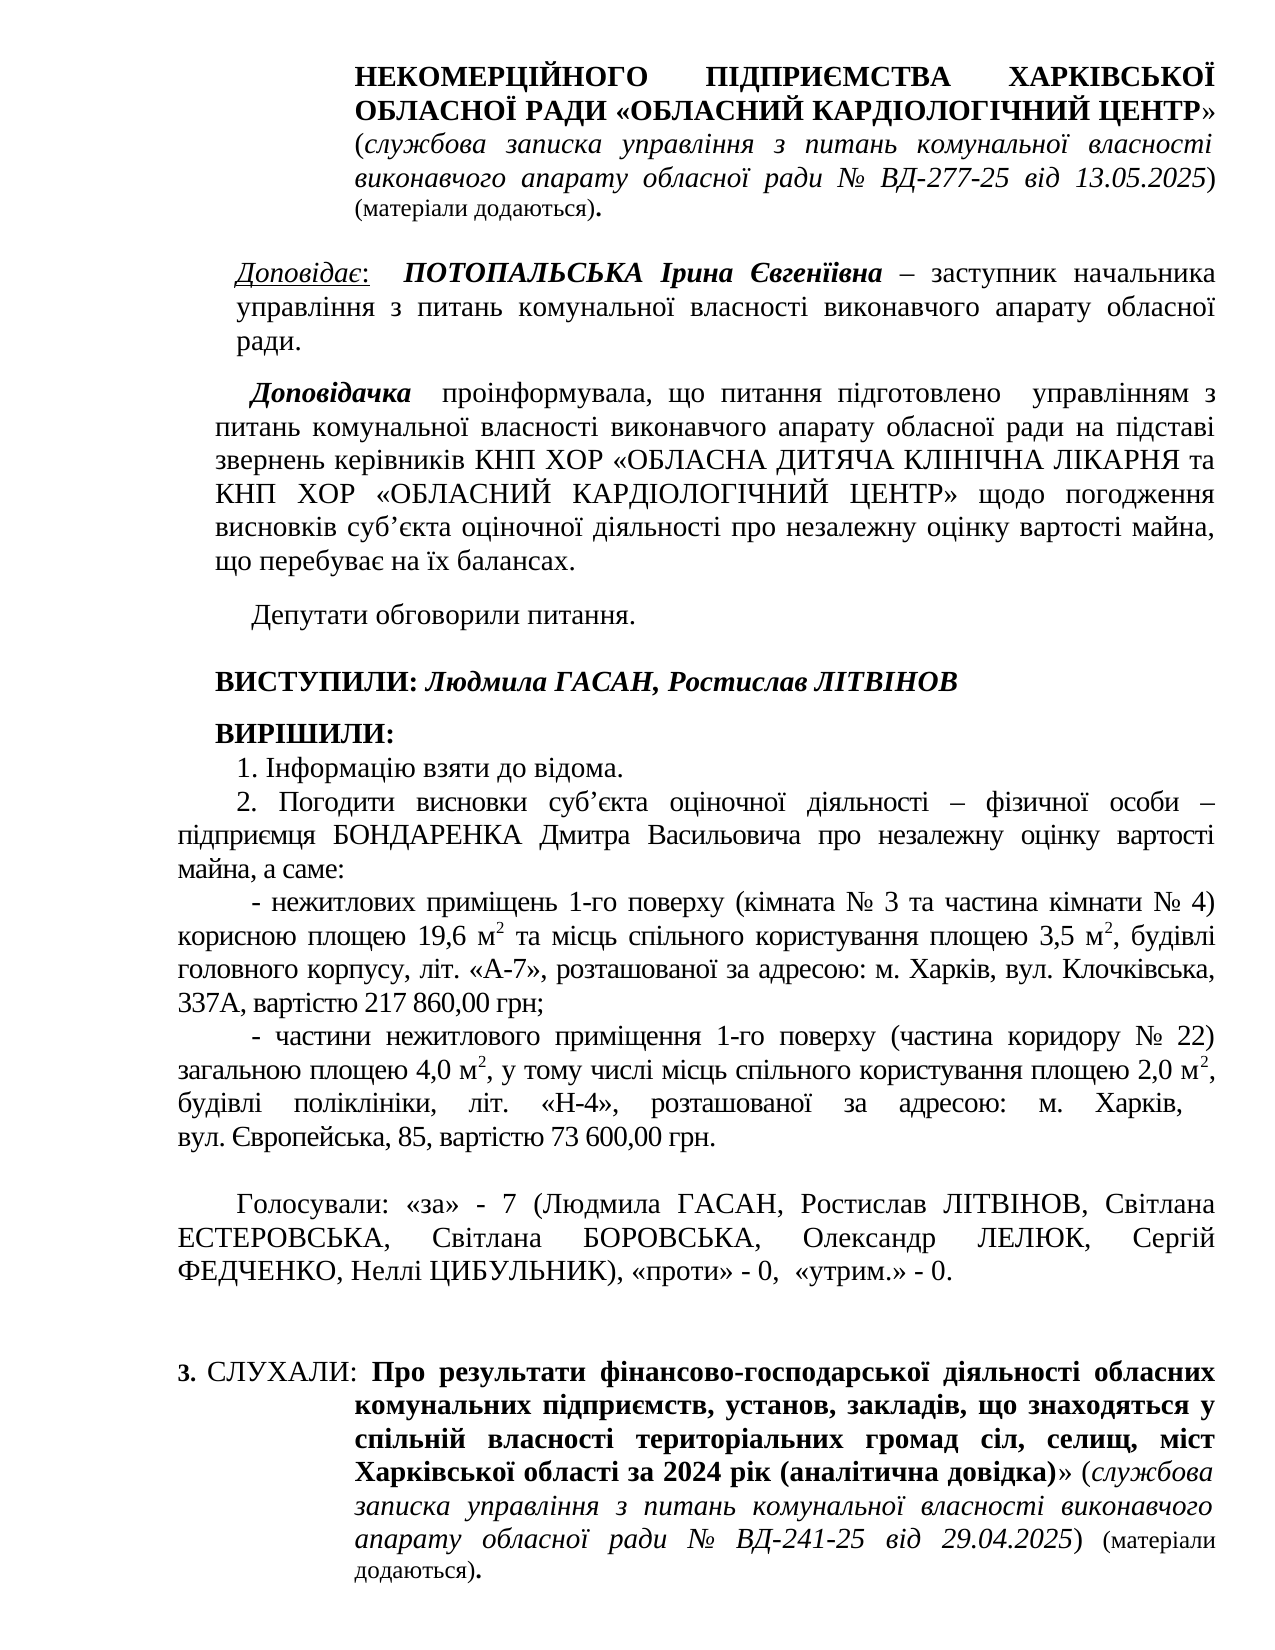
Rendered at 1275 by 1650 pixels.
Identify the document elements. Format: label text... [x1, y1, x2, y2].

text - частини нежитлового приміщення 1-го поверху (частина коридору № 22) загальною площею 4,0 м2, у тому числі місць спільного користування площею 2,0 м2, будівлі поліклініки, літ. «Н-4», розташованої за адресою: м. Харків, вул. Європейська, 85, вартістю 73 600,00 грн. [177, 1018, 1216, 1153]
text Доповідає: ПОТОПАЛЬСЬКА Ірина Євгенїівна – заступник начальника управління з питань комунальної власності виконавчого апарату обласної ради. [236, 256, 1216, 356]
text Депутати обговорили питання. [215, 597, 1216, 630]
text Доповідачка проінформувала, що питання підготовлено управлінням з питань комунальної власності виконавчого апарату обласної ради на підставі звернень керівників КНП ХОР «ОБЛАСНА ДИТЯЧА КЛІНІЧНА ЛІКАРНЯ та КНП ХОР «ОБЛАСНИЙ КАРДІОЛОГІЧНИЙ ЦЕНТР» щодо погодження висновків суб’єкта оціночної діяльності про незалежну оцінку вартості майна, що перебуває на їх балансах. [215, 375, 1216, 577]
text 1. Інформацію взяти до відома. [215, 750, 1216, 784]
text ВИРІШИЛИ: [215, 717, 1216, 750]
list СЛУХАЛИ: Про результати фінансово-господарської діяльності обласних комунальних підприємств, установ, закладів, що знаходяться у спільній власності територіальних громад сіл, селищ, міст Харківської області за 2024 рік (аналітична довідка)» (службова записка управління з питань комунальної власності виконавчого апарату обласної ради № ВД-241-25 від 29.04.2025) (матеріали додаються). [177, 1354, 1216, 1584]
text Голосували: «за» - 7 (Людмила ГАСАН, Ростислав ЛІТВІНОВ, Світлана ЕСТЕРОВСЬКА, Світлана БОРОВСЬКА, Олександр ЛЕЛЮК, Сергій ФЕДЧЕНКО, Неллі ЦИБУЛЬНИК), «проти» - 0, «утрим.» - 0. [177, 1186, 1216, 1287]
text ВИСТУПИЛИ: Людмила ГАСАН, Ростислав ЛІТВІНОВ [215, 664, 1216, 697]
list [177, 59, 1216, 222]
text - нежитлових приміщень 1-го поверху (кімната № 3 та частина кімнати № 4) корисною площею 19,6 м2 та місць спільного користування площею 3,5 м2, будівлі головного корпусу, літ. «А-7», розташованої за адресою: м. Харків, вул. Клочківська, 337А, вартістю 217 860,00 грн; [177, 884, 1216, 1018]
text 2. Погодити висновки суб’єкта оціночної діяльності – фізичної особи – підприємця БОНДАРЕНКА Дмитра Васильовича про незалежну оцінку вартості майна, а саме: [177, 784, 1216, 884]
